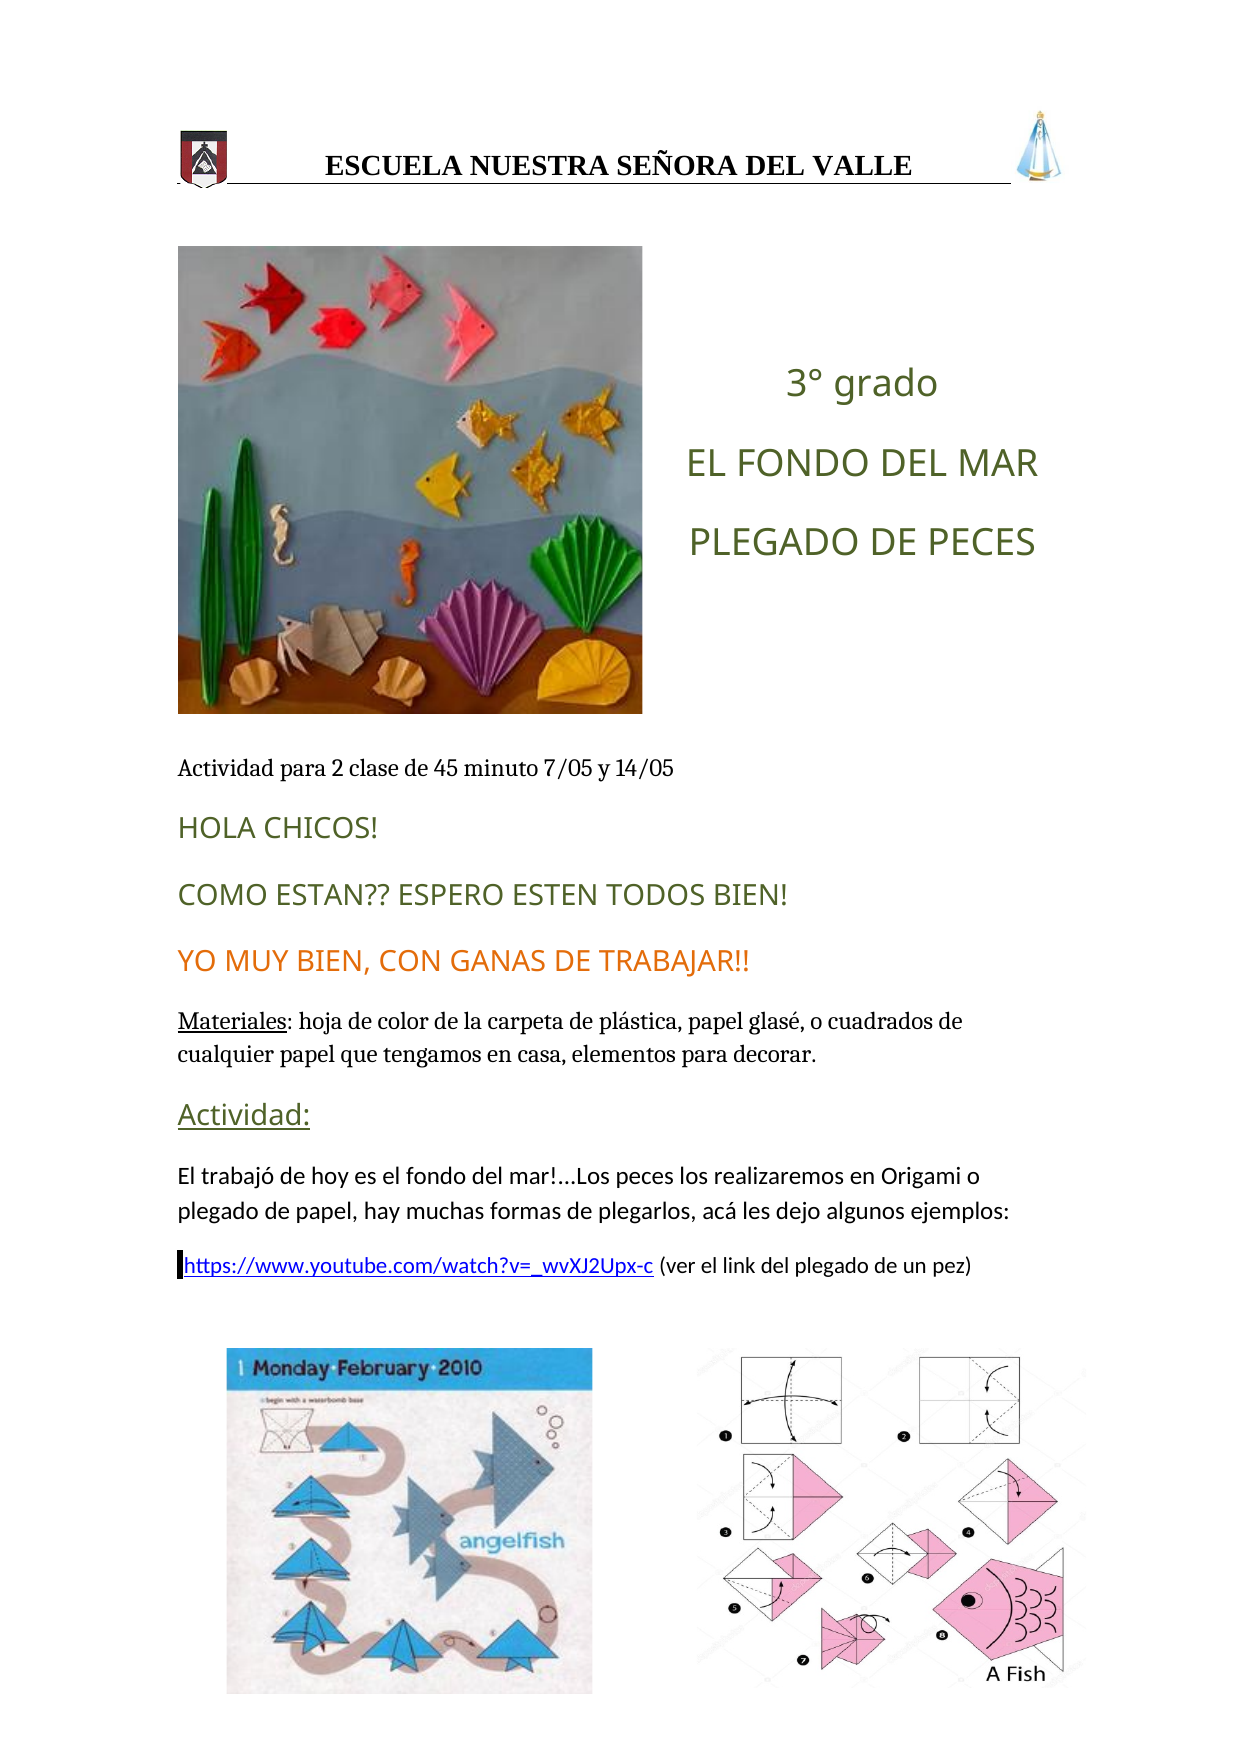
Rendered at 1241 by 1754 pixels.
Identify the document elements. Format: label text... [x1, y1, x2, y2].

text https://www.youtube.com/watch?v=_wvXJ2Upx-c (ver el link del plegado de un pez) [183, 1251, 1063, 1279]
picture [226, 1348, 593, 1694]
picture [176, 246, 643, 713]
text PLEGADO DE PECES [643, 515, 1063, 566]
picture [1011, 101, 1069, 188]
text YO MUY BIEN, CON GANAS DE TRABAJAR!! [177, 941, 1063, 980]
text Actividad: [177, 1094, 1063, 1134]
text COMO ESTAN?? ESPERO ESTEN TODOS BIEN! [177, 874, 1063, 914]
text HOLA CHICOS! [177, 808, 1063, 847]
picture [695, 1348, 1086, 1686]
text EL FONDO DEL MAR [643, 436, 1063, 487]
picture [180, 130, 227, 187]
text ESCUELA NUESTRA SEÑORA DEL VALLE [227, 148, 1011, 183]
text Actividad para 2 clase de 45 minuto 7/05 y 14/05 [177, 754, 1063, 783]
text El trabajó de hoy es el fondo del mar!...Los peces los realizaremos en Origami o plegado de papel, hay muchas formas de plegarlos, acá les dejo algunos ejemplos: [177, 1161, 1063, 1226]
text Materiales: hoja de color de la carpeta de plástica, papel glasé, o cuadrados de cualquier papel que tengamos en casa, elementos para decorar. [177, 1007, 1063, 1069]
text 3° grado [643, 356, 1063, 407]
